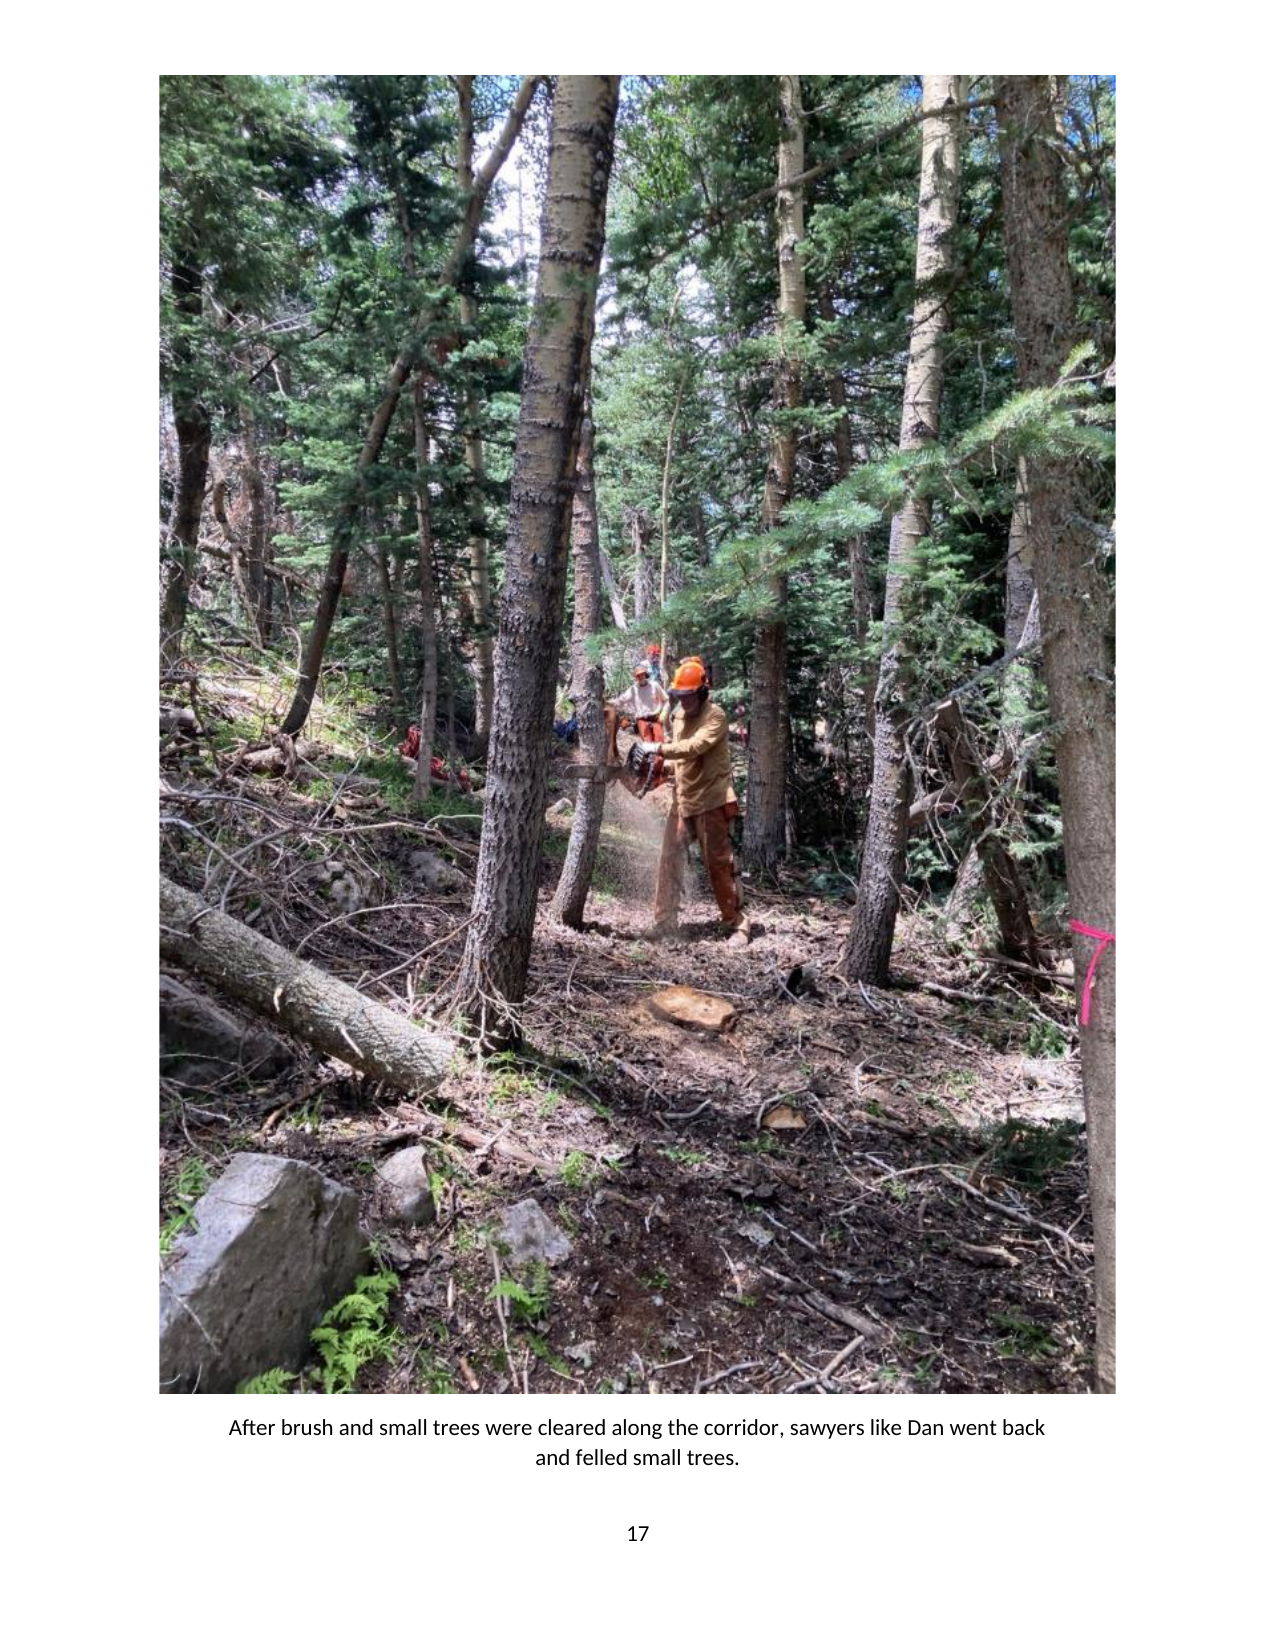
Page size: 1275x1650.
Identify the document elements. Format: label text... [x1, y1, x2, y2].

text and felled small trees. [75, 1443, 1200, 1471]
picture [159, 75, 1116, 1394]
text After brush and small trees were cleared along the corridor, sawyers like Dan went back [75, 1413, 1200, 1441]
